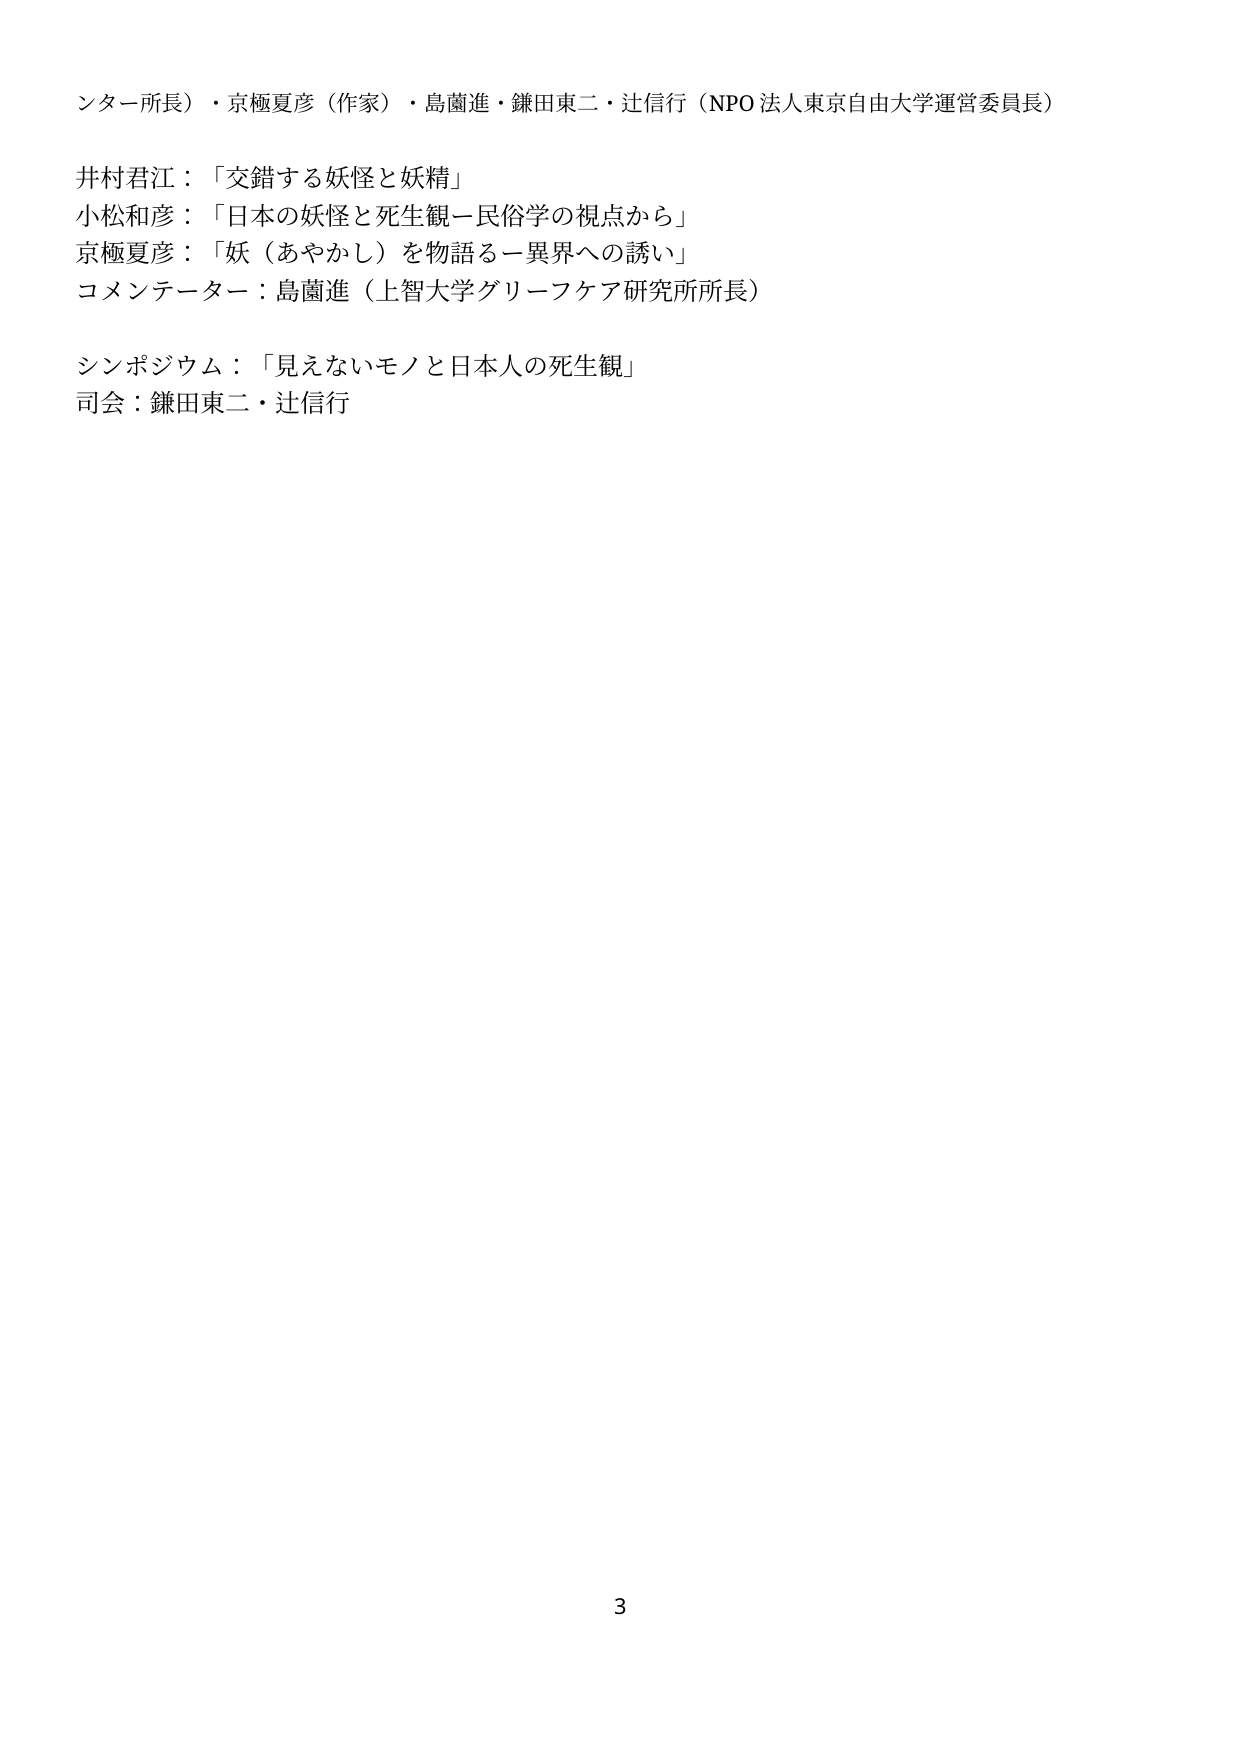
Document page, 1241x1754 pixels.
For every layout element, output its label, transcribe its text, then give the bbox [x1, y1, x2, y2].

text 井村君江：「交錯する妖怪と妖精」 [75, 158, 1165, 196]
text シンポジウム：「見えないモノと日本人の死生観」 [75, 346, 1165, 383]
text 京極夏彦：「妖（あやかし）を物語るー異界への誘い」 [75, 233, 1165, 271]
text 司会：鎌田東二・辻信行 [75, 383, 1165, 421]
text 井村君江（妖精ミュージアム名誉館長）・小松和彦（国際日本文化研究センター所長）・京極夏彦（作家）・島薗進・鎌田東二・辻信行（NPO法人東京自由大学運営委員長） [75, 83, 1165, 121]
text 小松和彦：「日本の妖怪と死生観ー民俗学の視点から」 [75, 196, 1165, 233]
text コメンテーター：島薗進（上智大学グリーフケア研究所所長） [75, 271, 1165, 308]
